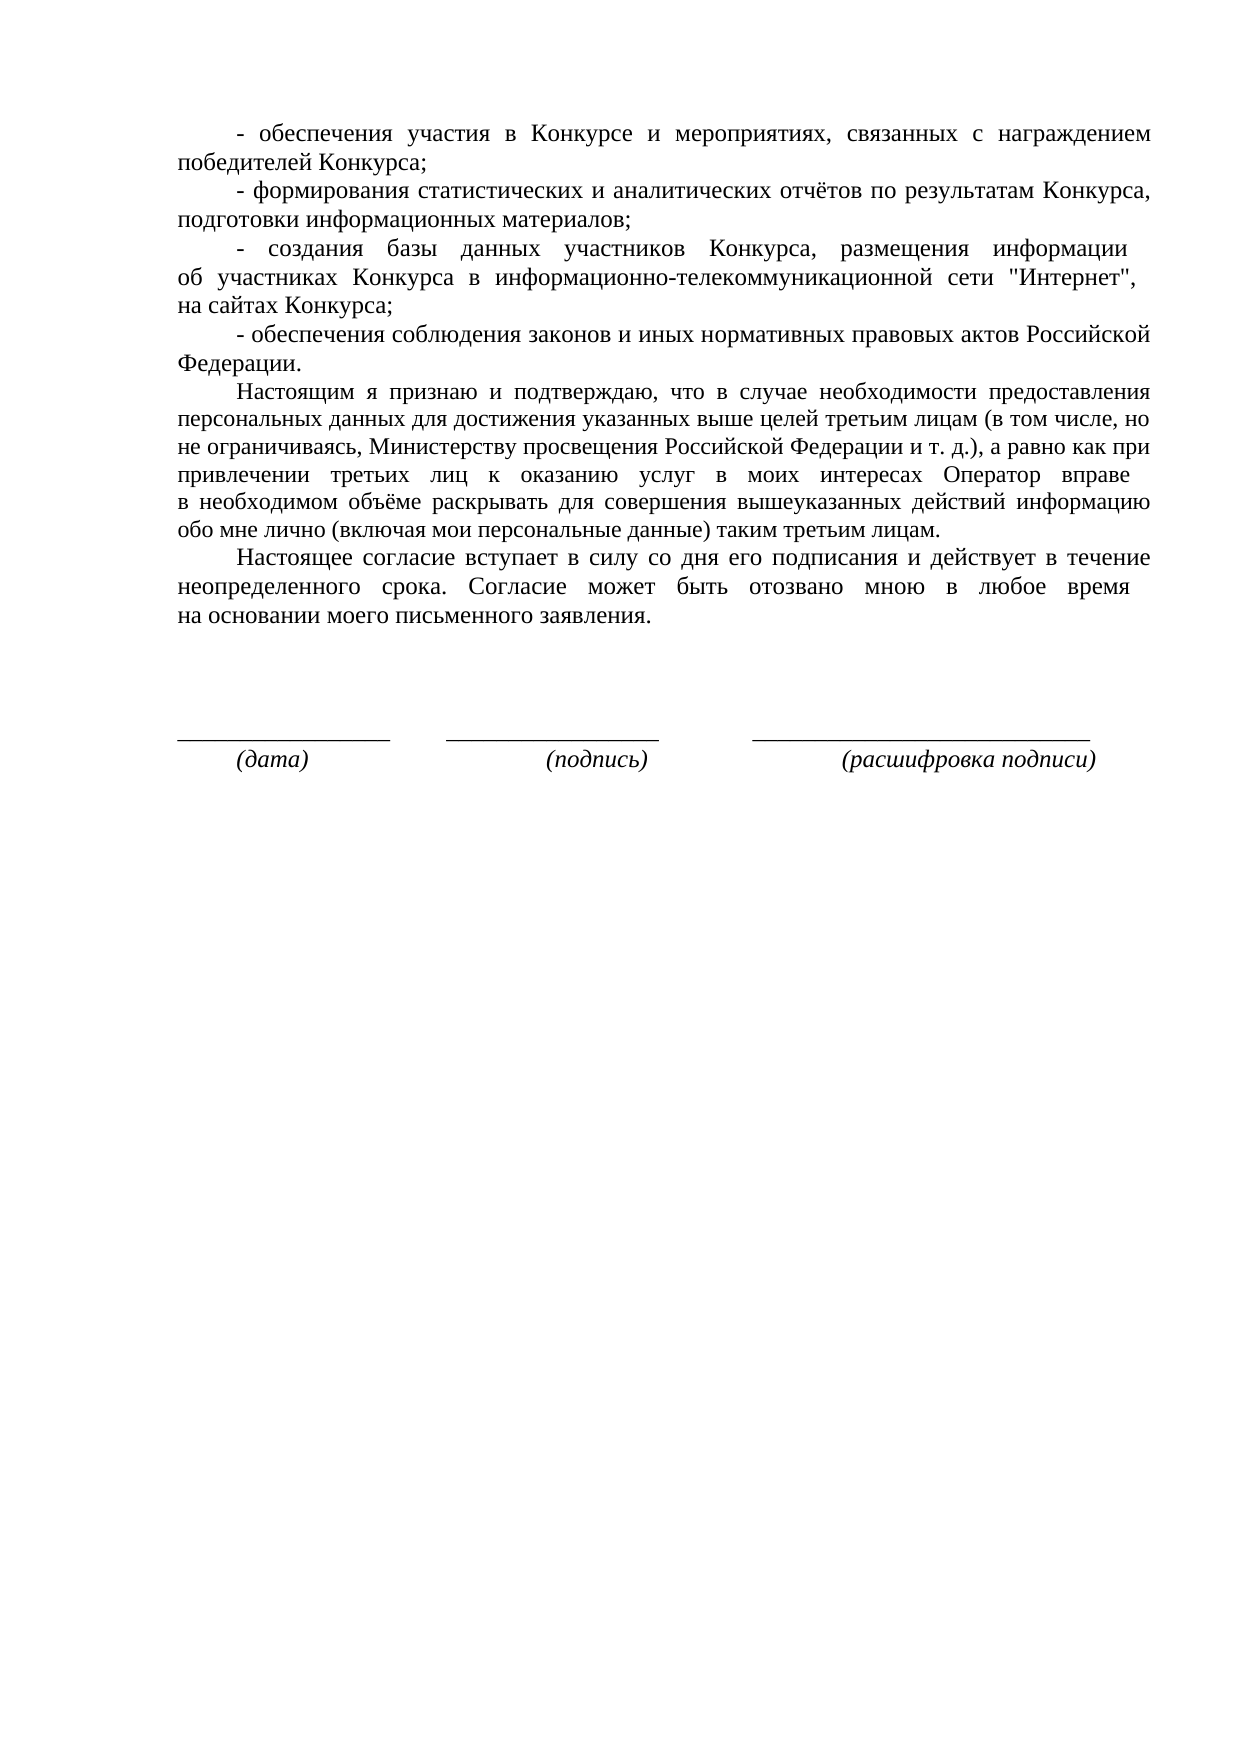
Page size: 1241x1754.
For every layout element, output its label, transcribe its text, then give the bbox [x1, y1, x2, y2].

text - обеспечения соблюдения законов и иных нормативных правовых актов Российской Федерации. [177, 319, 1152, 377]
text - обеспечения участия в Конкурсе и мероприятиях, связанных с награждением победителей Конкурса; [177, 118, 1152, 176]
text - создания базы данных участников Конкурса, размещения информации об участниках Конкурса в информационно-телекоммуникационной сети "Интернет", на сайтах Конкурса; [177, 233, 1152, 319]
text _________________ _________________ ___________________________ [177, 715, 1152, 744]
text (дата) (подпись) (расшифровка подписи) [177, 744, 1152, 772]
text - формирования статистических и аналитических отчётов по результатам Конкурса, подготовки информационных материалов; [177, 176, 1152, 233]
text Настоящее согласие вступает в силу со дня его подписания и действует в течение неопределенного срока. Согласие может быть отозвано мною в любое время на основании моего письменного заявления. [177, 542, 1152, 629]
text Настоящим я признаю и подтверждаю, что в случае необходимости предоставления персональных данных для достижения указанных выше целей третьим лицам (в том числе, но не ограничиваясь, Министерству просвещения Российской Федерации и т. д.), а равно как при привлечении третьих лиц к оказанию услуг в моих интересах Оператор вправе в необходимом объёме раскрывать для совершения вышеуказанных действий информацию обо мне лично (включая мои персональные данные) таким третьим лицам. [177, 377, 1152, 542]
